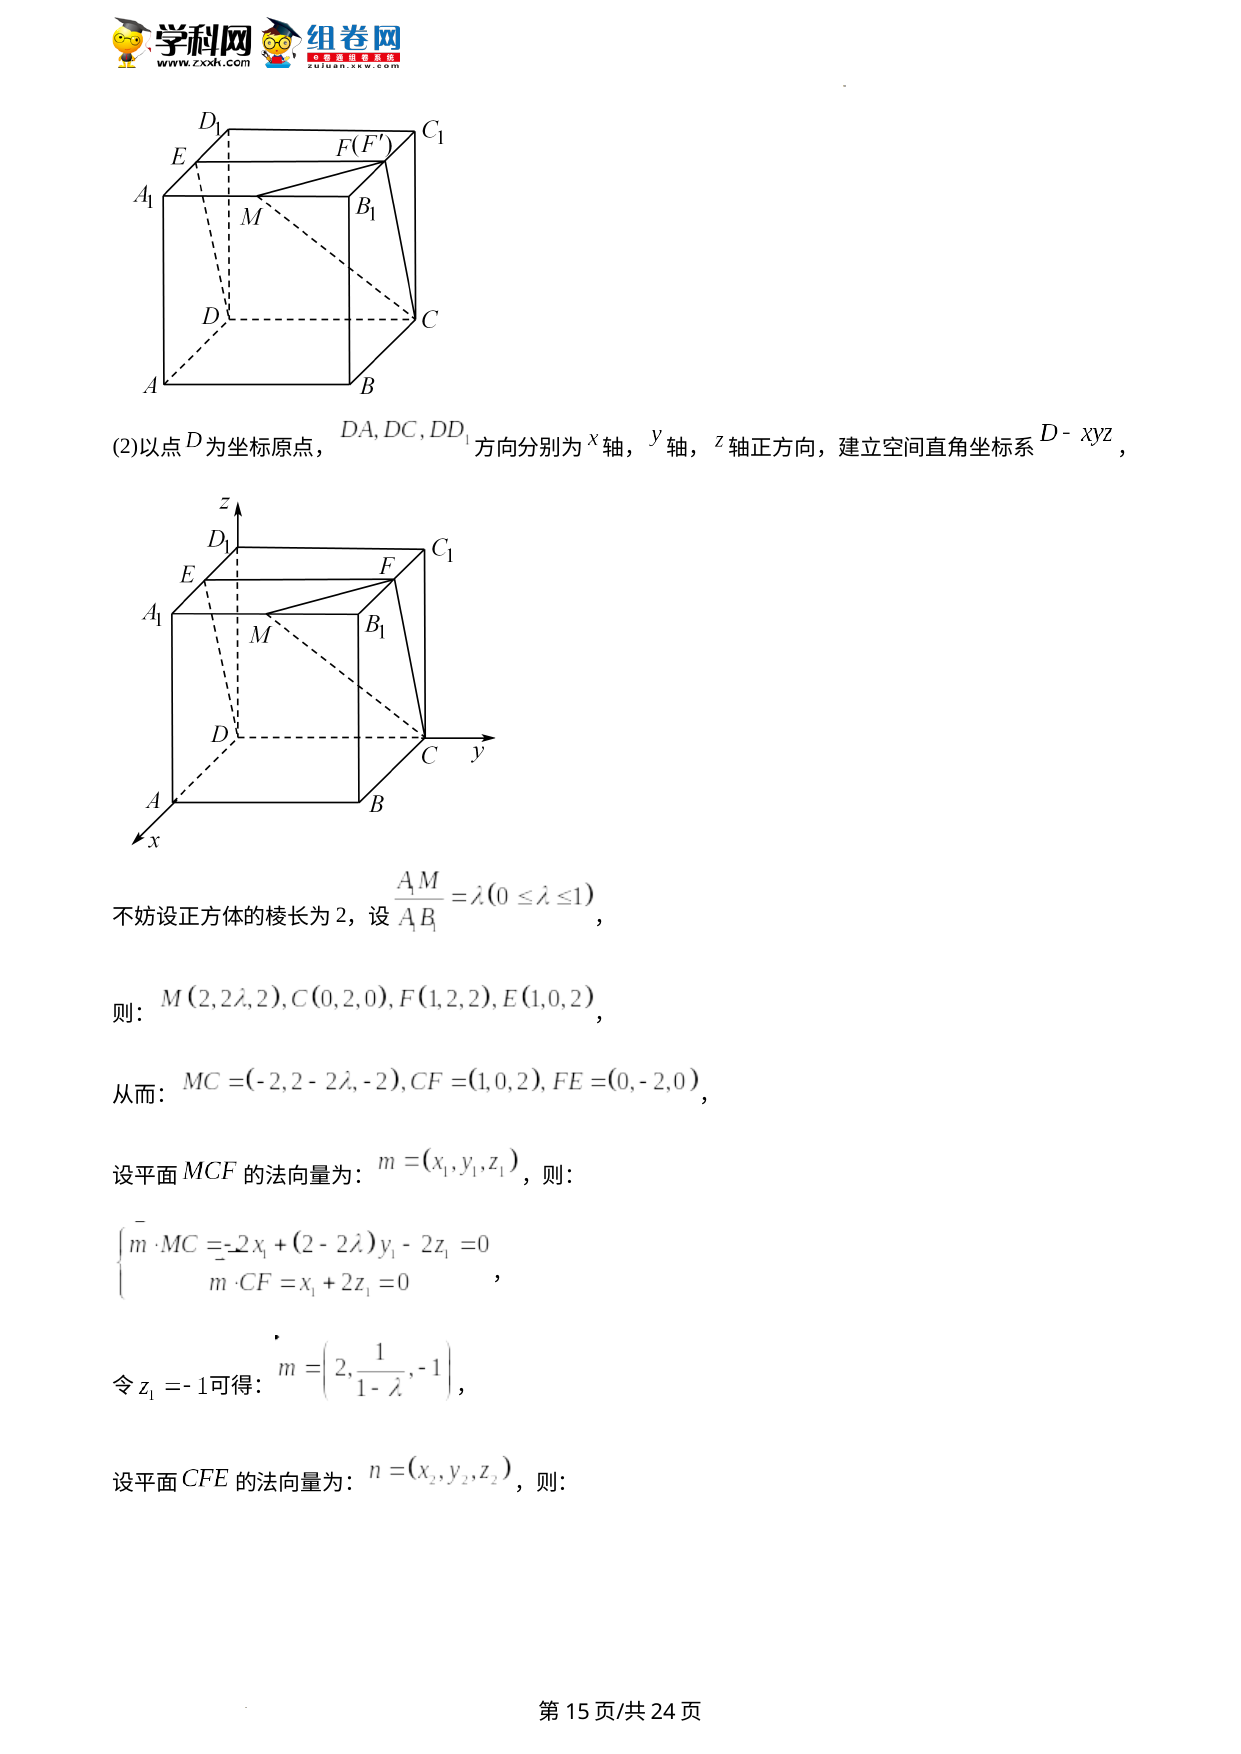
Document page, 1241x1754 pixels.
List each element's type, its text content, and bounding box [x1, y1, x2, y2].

picture [131, 496, 496, 849]
text 设平面的法向量为：，则： [112, 1448, 1128, 1513]
text ， [112, 1222, 1128, 1319]
text 从而：， [112, 1060, 1128, 1125]
text 则：， [112, 979, 1128, 1044]
picture [131, 108, 444, 395]
text 不妨设正方体的棱长为2，设， [112, 866, 1128, 963]
text (2)以点为坐标原点，方向分别为轴，轴，轴正方向，建立空间直角坐标系， [112, 413, 1128, 478]
picture [261, 17, 400, 68]
picture [112, 17, 252, 68]
text 令可得：， [112, 1335, 1128, 1433]
text 设平面的法向量为：，则： [112, 1141, 1128, 1206]
